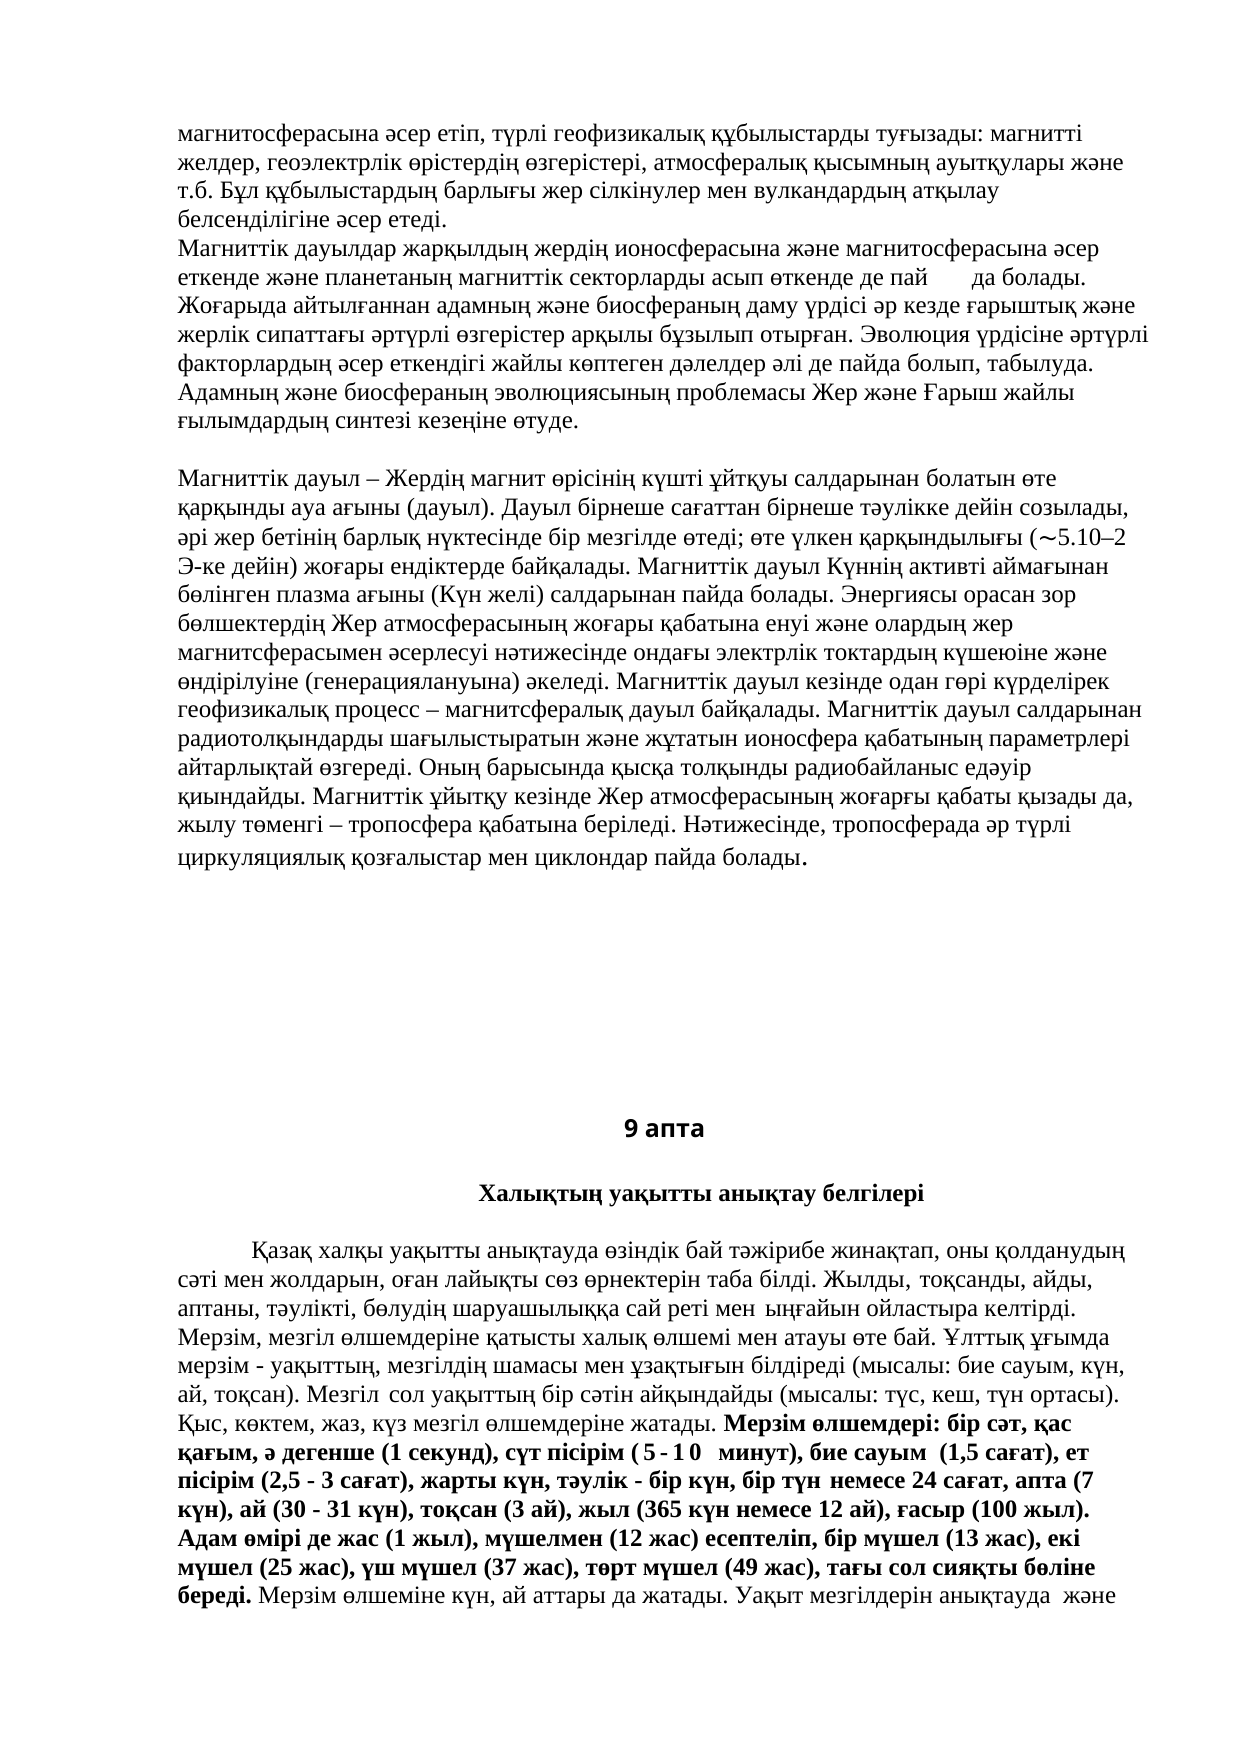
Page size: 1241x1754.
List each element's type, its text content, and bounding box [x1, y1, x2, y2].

text Магниттік дауылдар жарқылдың жердің ионосферасына және магнитосферасына әсер еткенде және планетаның магниттік секторларды асып өткенде де пай да болады. [177, 233, 1152, 291]
text Магниттік дауыл – Жердің магнит өрісінің күшті ұйтқуы салдарынан болатын өте қарқынды ауа ағыны (дауыл). Дауыл бірнеше сағаттан бірнеше тәулікке дейін созылады, әрі жер бетінің барлық нүктесінде бір мезгілде өтеді; өте үлкен қарқындылығы (∼5.10–2 Э-ке дейін) жоғары ендіктерде байқалады. Магниттік дауыл Күннің активті аймағынан бөлінген плазма ағыны (Күн желі) салдарынан пайда болады. Энергиясы орасан зор бөлшектердің Жер атмосферасының жоғары қабатына енуі және олардың жер магнитсферасымен әсерлесуі нәтижесінде ондағы электрлік токтардың күшеюіне және өндірілуіне (генерациялануына) әкеледі. Магниттік дауыл кезінде одан гөрі күрделірек геофизикалық процесс – магнитсфералық дауыл байқалады. Магниттік дауыл салдарынан радиотолқындарды шағылыстыратын және жұтатын ионосфера қабатының параметрлері айтарлықтай өзгереді. Оның барысында қысқа толқынды радиобайланыс едәуір қиындайды. Магниттік ұйытқу кезінде Жер атмосферасының жоғарғы қабаты қызады да, жылу төменгі – тропосфера қабатына беріледі. Нәтижесінде, тропосферада әр түрлі циркуляциялық қозғалыстар мен циклондар пайда болады. [177, 463, 1152, 872]
text Халықтың уақытты анықтау белгілері [177, 1178, 1152, 1207]
text 9 апта [177, 1110, 1152, 1144]
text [177, 118, 1152, 233]
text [177, 1235, 1152, 1609]
text Жоғарыда айтылғаннан адамның және биосфераның даму үрдісі әр кезде ғарыштық және жерлік сипаттағы әртүрлі өзгерістер арқылы бұзылып отырған. Эволюция үрдісіне әртүрлі факторлардың әсер еткендігі жайлы көптеген дәлелдер әлі де пайда болып, табылуда. Адамның және биосфераның эволюциясының проблемасы Жер және Ғарыш жайлы ғылымдардың синтезі кезеңіне өтуде. [177, 291, 1152, 434]
